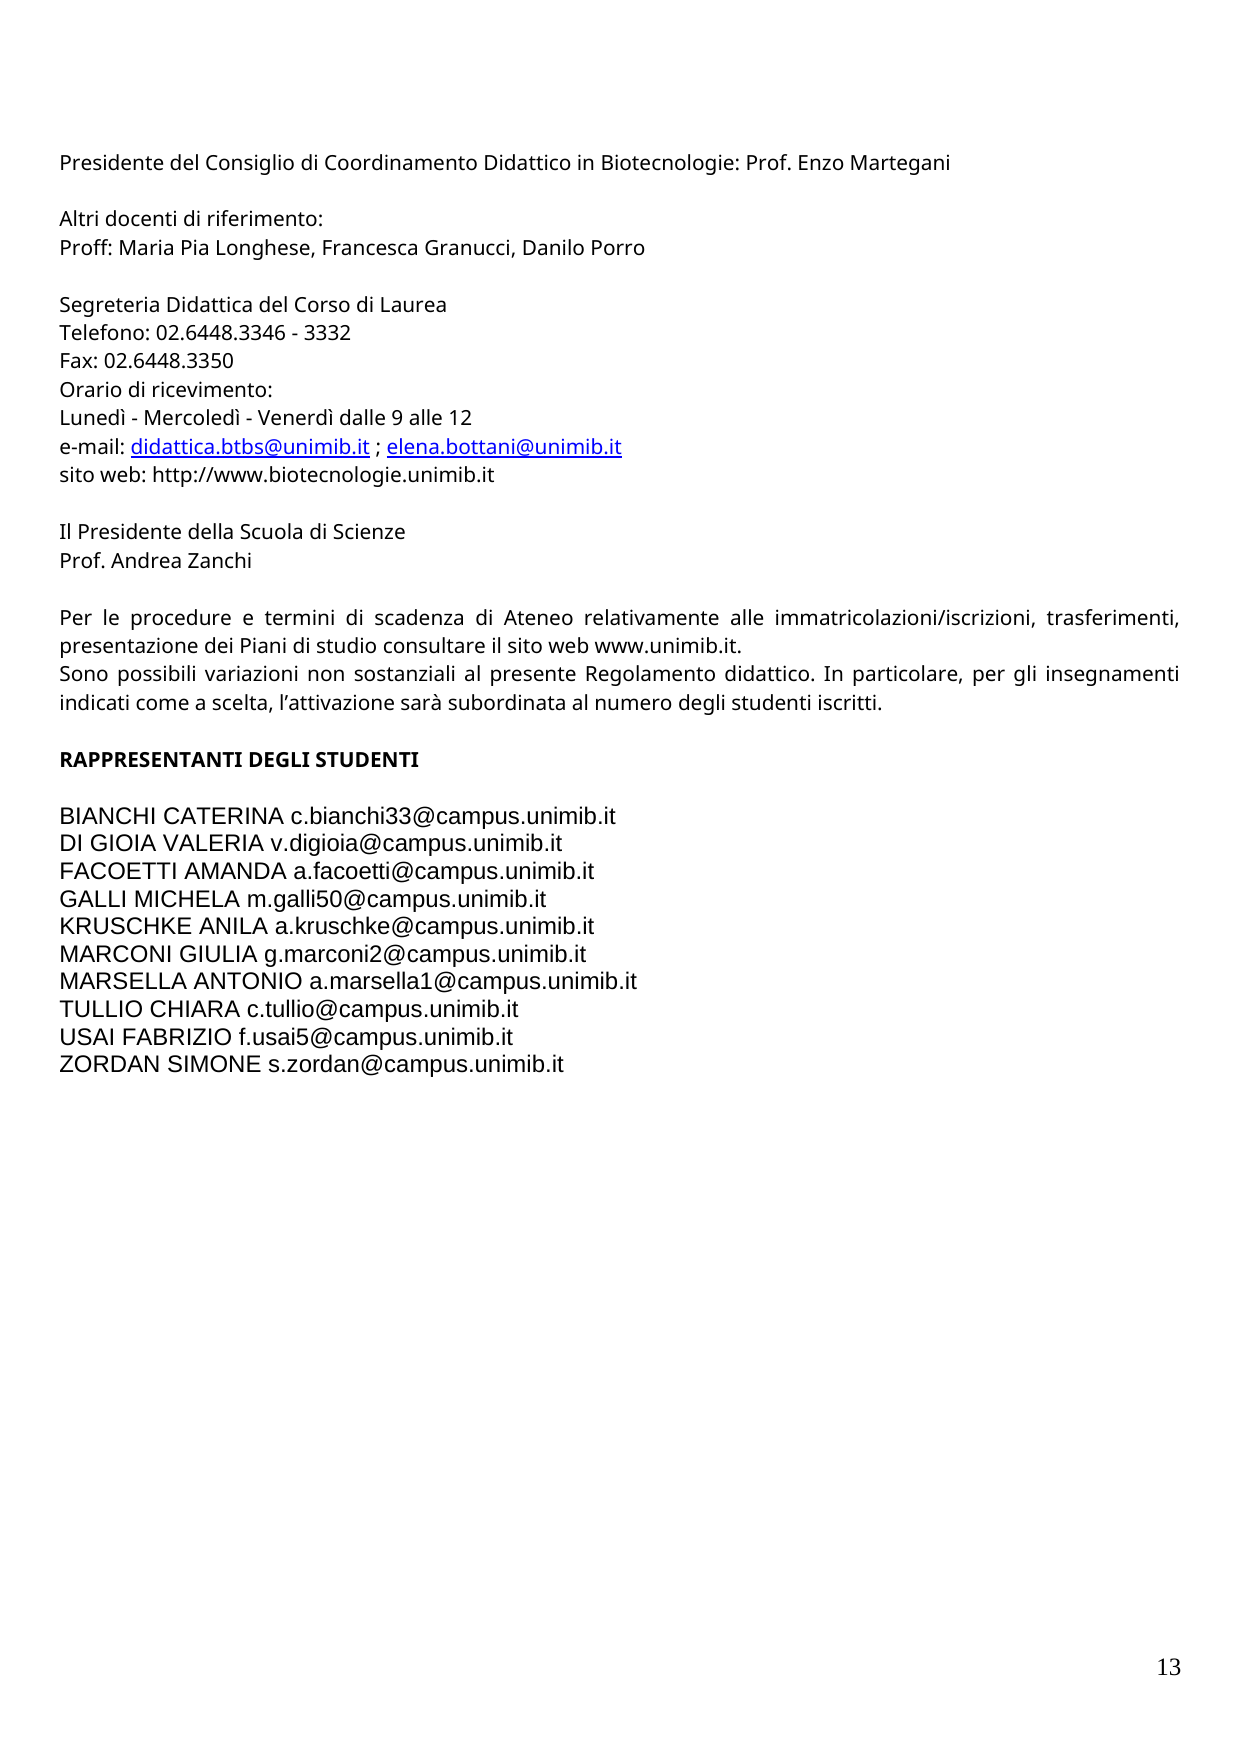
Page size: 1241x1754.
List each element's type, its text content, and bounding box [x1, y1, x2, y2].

text Sono possibili variazioni non sostanziali al presente Regolamento didattico. In particolare, per gli insegnamenti indicati come a scelta, l’attivazione sarà subordinata al numero degli studenti iscritti. [59, 659, 1181, 716]
text Presidente del Consiglio di Coordinamento Didattico in Biotecnologie: Prof. Enzo Martegani [59, 148, 1181, 176]
text Proff: Maria Pia Longhese, Francesca Granucci, Danilo Porro [59, 233, 1181, 261]
text RAPPRESENTANTI DEGLI STUDENTI [59, 745, 1181, 773]
text TULLIO CHIARA c.tullio@campus.unimib.it [59, 995, 1181, 1022]
text DI GIOIA VALERIA v.digioia@campus.unimib.it [59, 829, 1181, 857]
text Fax: 02.6448.3350 [59, 347, 1181, 375]
text USAI FABRIZIO f.usai5@campus.unimib.it [59, 1022, 1181, 1050]
text Orario di ricevimento: [59, 375, 1181, 403]
text e-mail: didattica.btbs@unimib.it ; elena.bottani@unimib.it [59, 432, 1181, 460]
text sito web: http://www.biotecnologie.unimib.it [59, 460, 1181, 489]
text ZORDAN SIMONE s.zordan@campus.unimib.it [59, 1050, 1181, 1078]
text BIANCHI CATERINA c.bianchi33@campus.unimib.it [59, 802, 1181, 829]
text MARCONI GIULIA g.marconi2@campus.unimib.it [59, 940, 1181, 967]
text KRUSCHKE ANILA a.kruschke@campus.unimib.it [59, 912, 1181, 940]
text MARSELLA ANTONIO a.marsella1@campus.unimib.it [59, 967, 1181, 995]
text Per le procedure e termini di scadenza di Ateneo relativamente alle immatricolazioni/iscrizioni, trasferimenti, presentazione dei Piani di studio consultare il sito web www.unimib.it. [59, 603, 1181, 659]
text Segreteria Didattica del Corso di Laurea [59, 290, 1181, 318]
text Telefono: 02.6448.3346 - 3332 [59, 318, 1181, 347]
text Prof. Andrea Zanchi [59, 546, 1181, 574]
text GALLI MICHELA m.galli50@campus.unimib.it [59, 884, 1181, 912]
text FACOETTI AMANDA a.facoetti@campus.unimib.it [59, 857, 1181, 884]
text Il Presidente della Scuola di Scienze [59, 517, 1181, 546]
text Altri docenti di riferimento: [59, 204, 1181, 233]
text Lunedì - Mercoledì - Venerdì dalle 9 alle 12 [59, 403, 1181, 432]
